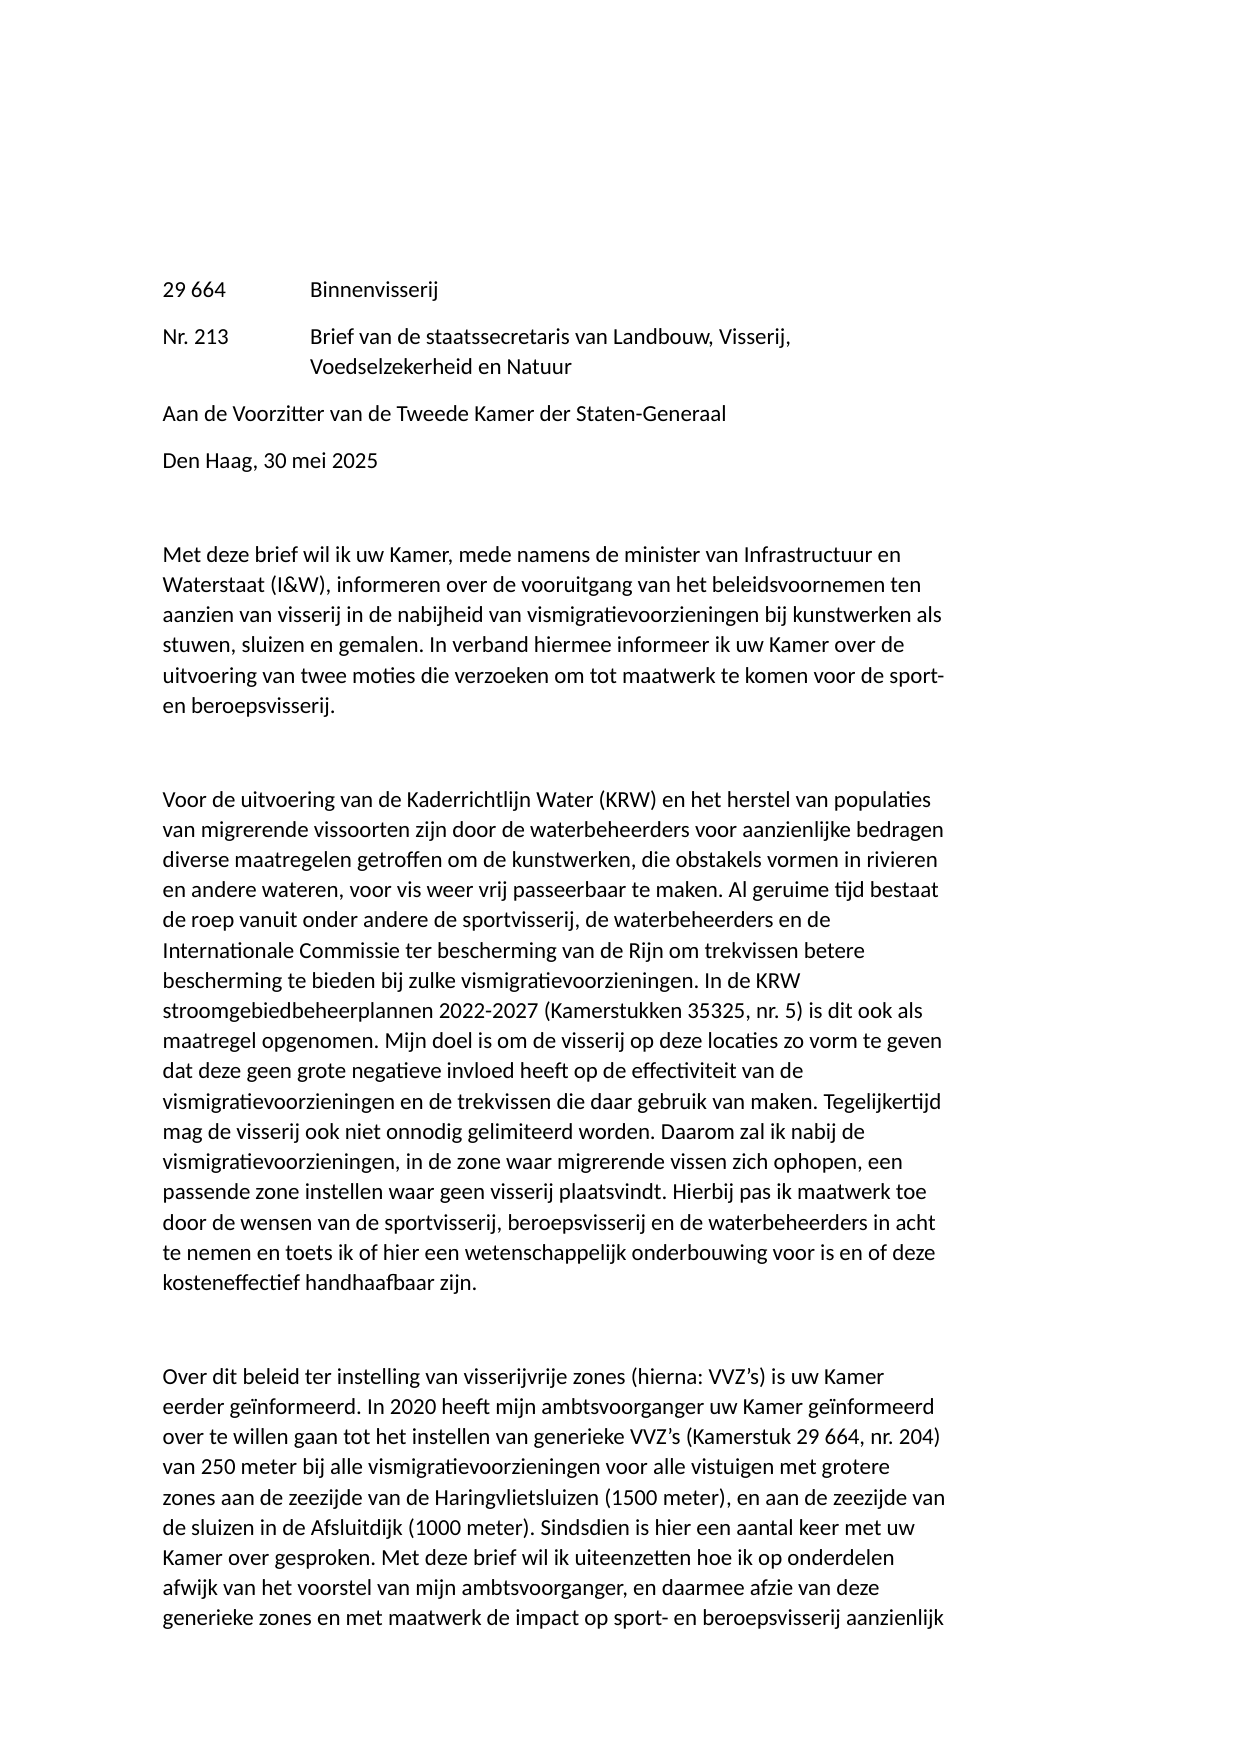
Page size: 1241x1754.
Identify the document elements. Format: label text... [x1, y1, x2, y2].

text Voor de uitvoering van de Kaderrichtlijn Water (KRW) en het herstel van populaties van migrerende vissoorten zijn door de waterbeheerders voor aanzienlijke bedragen diverse maatregelen getroffen om de kunstwerken, die obstakels vormen in rivieren en andere wateren, voor vis weer vrij passeerbaar te maken. Al geruime tijd bestaat de roep vanuit onder andere de sportvisserij, de waterbeheerders en de Internationale Commissie ter bescherming van de Rijn om trekvissen betere bescherming te bieden bij zulke vismigratievoorzieningen. In de KRW stroomgebiedbeheerplannen 2022-2027 (Kamerstukken 35325, nr. 5) is dit ook als maatregel opgenomen. Mijn doel is om de visserij op deze locaties zo vorm te geven dat deze geen grote negatieve invloed heeft op de effectiviteit van de vismigratievoorzieningen en de trekvissen die daar gebruik van maken. Tegelijkertijd mag de visserij ook niet onnodig gelimiteerd worden. Daarom zal ik nabij de vismigratievoorzieningen, in de zone waar migrerende vissen zich ophopen, een passende zone instellen waar geen visserij plaatsvindt. Hierbij pas ik maatwerk toe door de wensen van de sportvisserij, beroepsvisserij en de waterbeheerders in acht te nemen en toets ik of hier een wetenschappelijk onderbouwing voor is en of deze kosteneffectief handhaafbaar zijn. [162, 785, 947, 1296]
text Aan de Voorzitter van de Tweede Kamer der Staten-Generaal [162, 399, 947, 427]
text Met deze brief wil ik uw Kamer, mede namens de minister van Infrastructuur en Waterstaat (I&W), informeren over de vooruitgang van het beleidsvoornemen ten aanzien van visserij in de nabijheid van vismigratievoorzieningen bij kunstwerken als stuwen, sluizen en gemalen. In verband hiermee informeer ik uw Kamer over de uitvoering van twee moties die verzoeken om tot maatwerk te komen voor de sport- en beroepsvisserij. [162, 540, 947, 719]
text 29 664 Binnenvisserij [162, 275, 947, 303]
text Den Haag, 30 mei 2025 [162, 446, 947, 474]
text Nr. 213 Brief van de staatssecretaris van Landbouw, Visserij, Voedselzekerheid en Natuur [162, 322, 947, 380]
